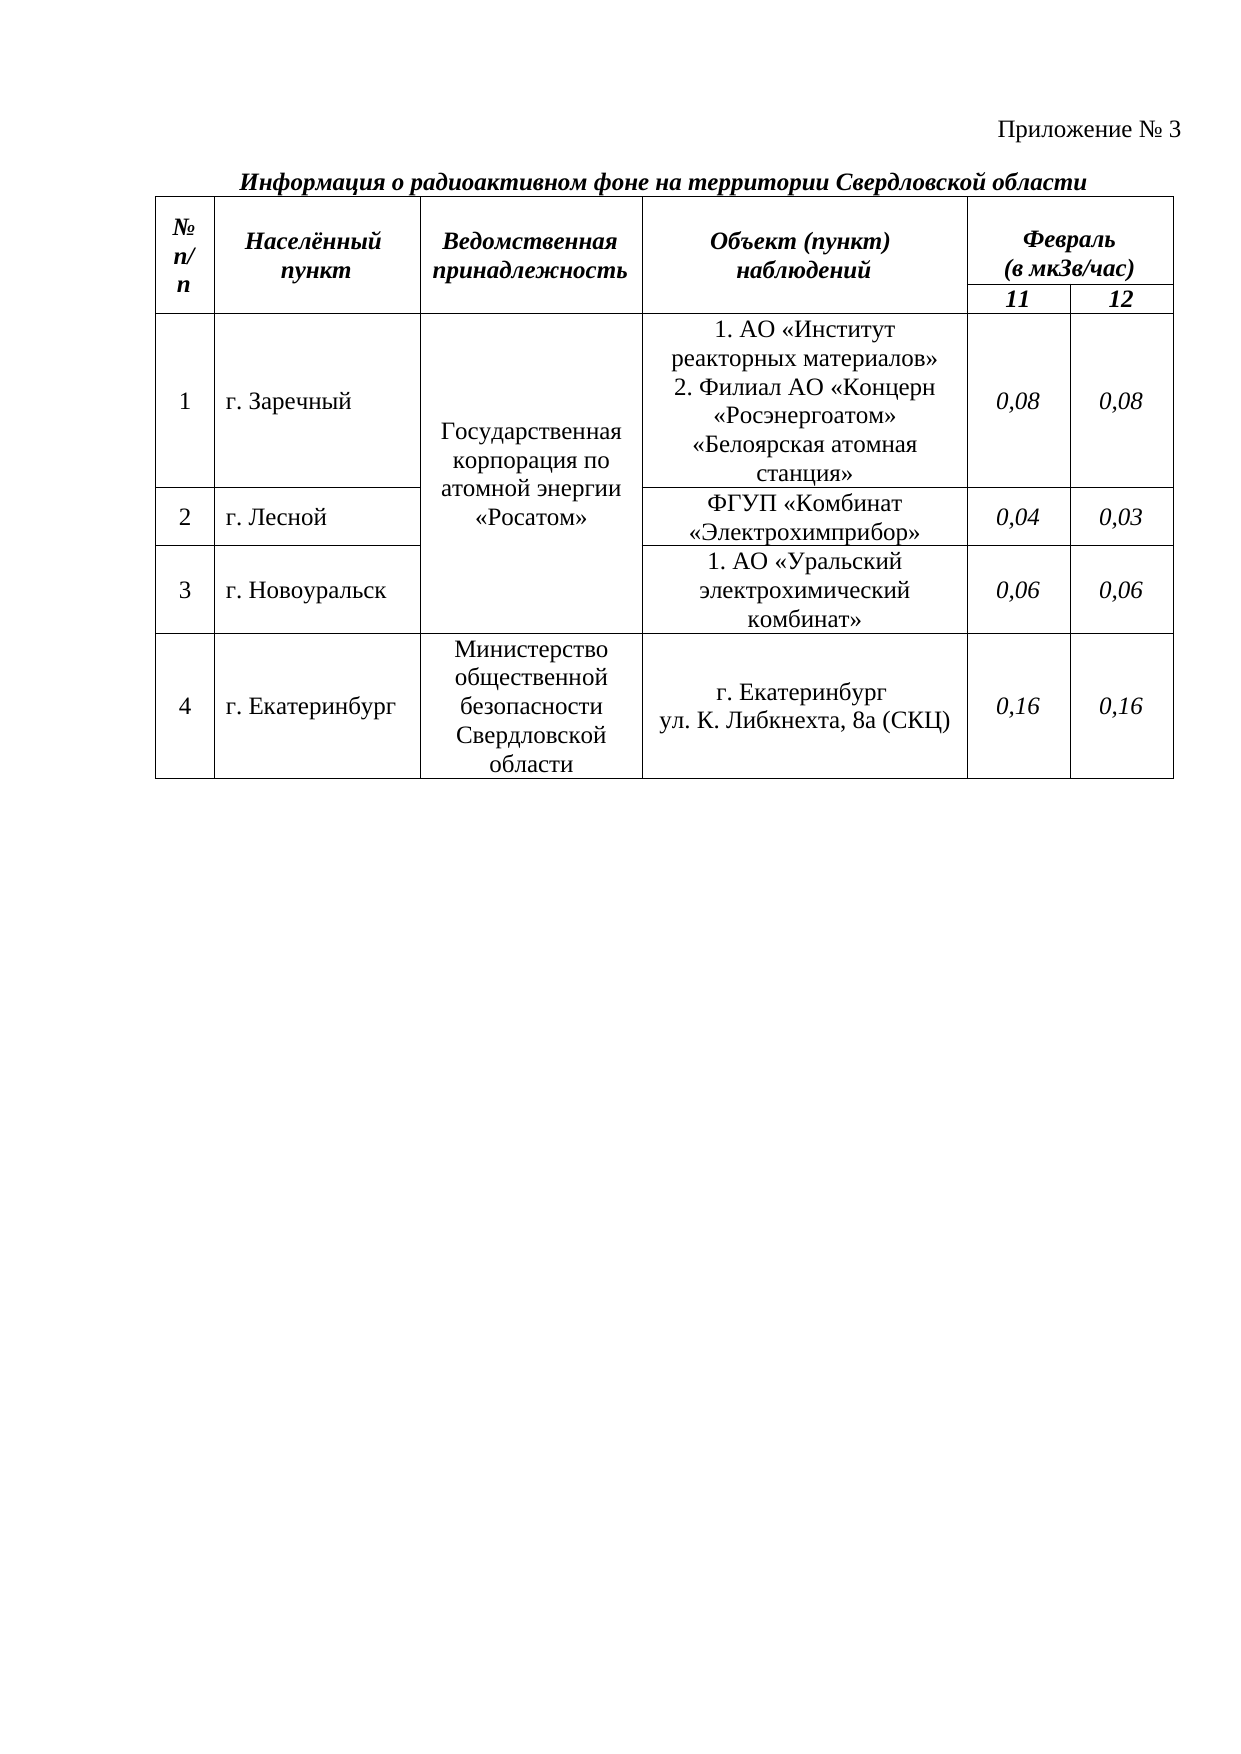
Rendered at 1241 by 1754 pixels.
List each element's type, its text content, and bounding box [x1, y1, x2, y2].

table_cell г. Лесной [215, 488, 420, 545]
table_cell г. Новоуральск [215, 546, 420, 633]
table_cell 0,16 [968, 634, 1070, 777]
table_cell 0,08 [968, 314, 1070, 487]
table_header № п/п [156, 197, 214, 313]
text Информация о радиоактивном фоне на территории Свердловской области [148, 167, 1181, 196]
table_cell 0,06 [1071, 546, 1173, 633]
table_cell 3 [156, 546, 214, 633]
table_cell Государственная корпорация по атомной энергии «Росатом» [421, 314, 642, 633]
table_cell г. Екатеринбург ул. К. Либкнехта, 8а (СКЦ) [643, 634, 967, 777]
table_cell 0,04 [968, 488, 1070, 545]
table_cell 4 [156, 634, 214, 777]
table_cell 12 [1071, 285, 1173, 313]
table_cell 11 [968, 285, 1070, 313]
table_cell г. Екатеринбург [215, 634, 420, 777]
table_header Февраль (в мкЗв/час) [968, 197, 1173, 283]
table_cell ФГУП «Комбинат «Электрохимприбор» [643, 488, 967, 545]
table_cell 0,03 [1071, 488, 1173, 545]
table_cell 1 [156, 314, 214, 487]
table_cell 1. АО «Институт реакторных материалов» 2. Филиал АО «Концерн «Росэнергоатом» «Белоярская атомная станция» [643, 314, 967, 487]
table_header Населённый пункт [215, 197, 420, 313]
text Приложение № 3 [148, 114, 1181, 142]
table_header Объект (пункт) наблюдений [643, 197, 967, 313]
table_cell 0,16 [1071, 634, 1173, 777]
table_header Ведомственная принадлежность [421, 197, 642, 313]
table_cell 0,08 [1071, 314, 1173, 487]
table_cell 2 [156, 488, 214, 545]
table_cell г. Заречный [215, 314, 420, 487]
table_cell Министерство общественной безопасности Свердловской области [421, 634, 642, 777]
table_cell 1. АО «Уральский электрохимический комбинат» [643, 546, 967, 633]
table_cell 0,06 [968, 546, 1070, 633]
